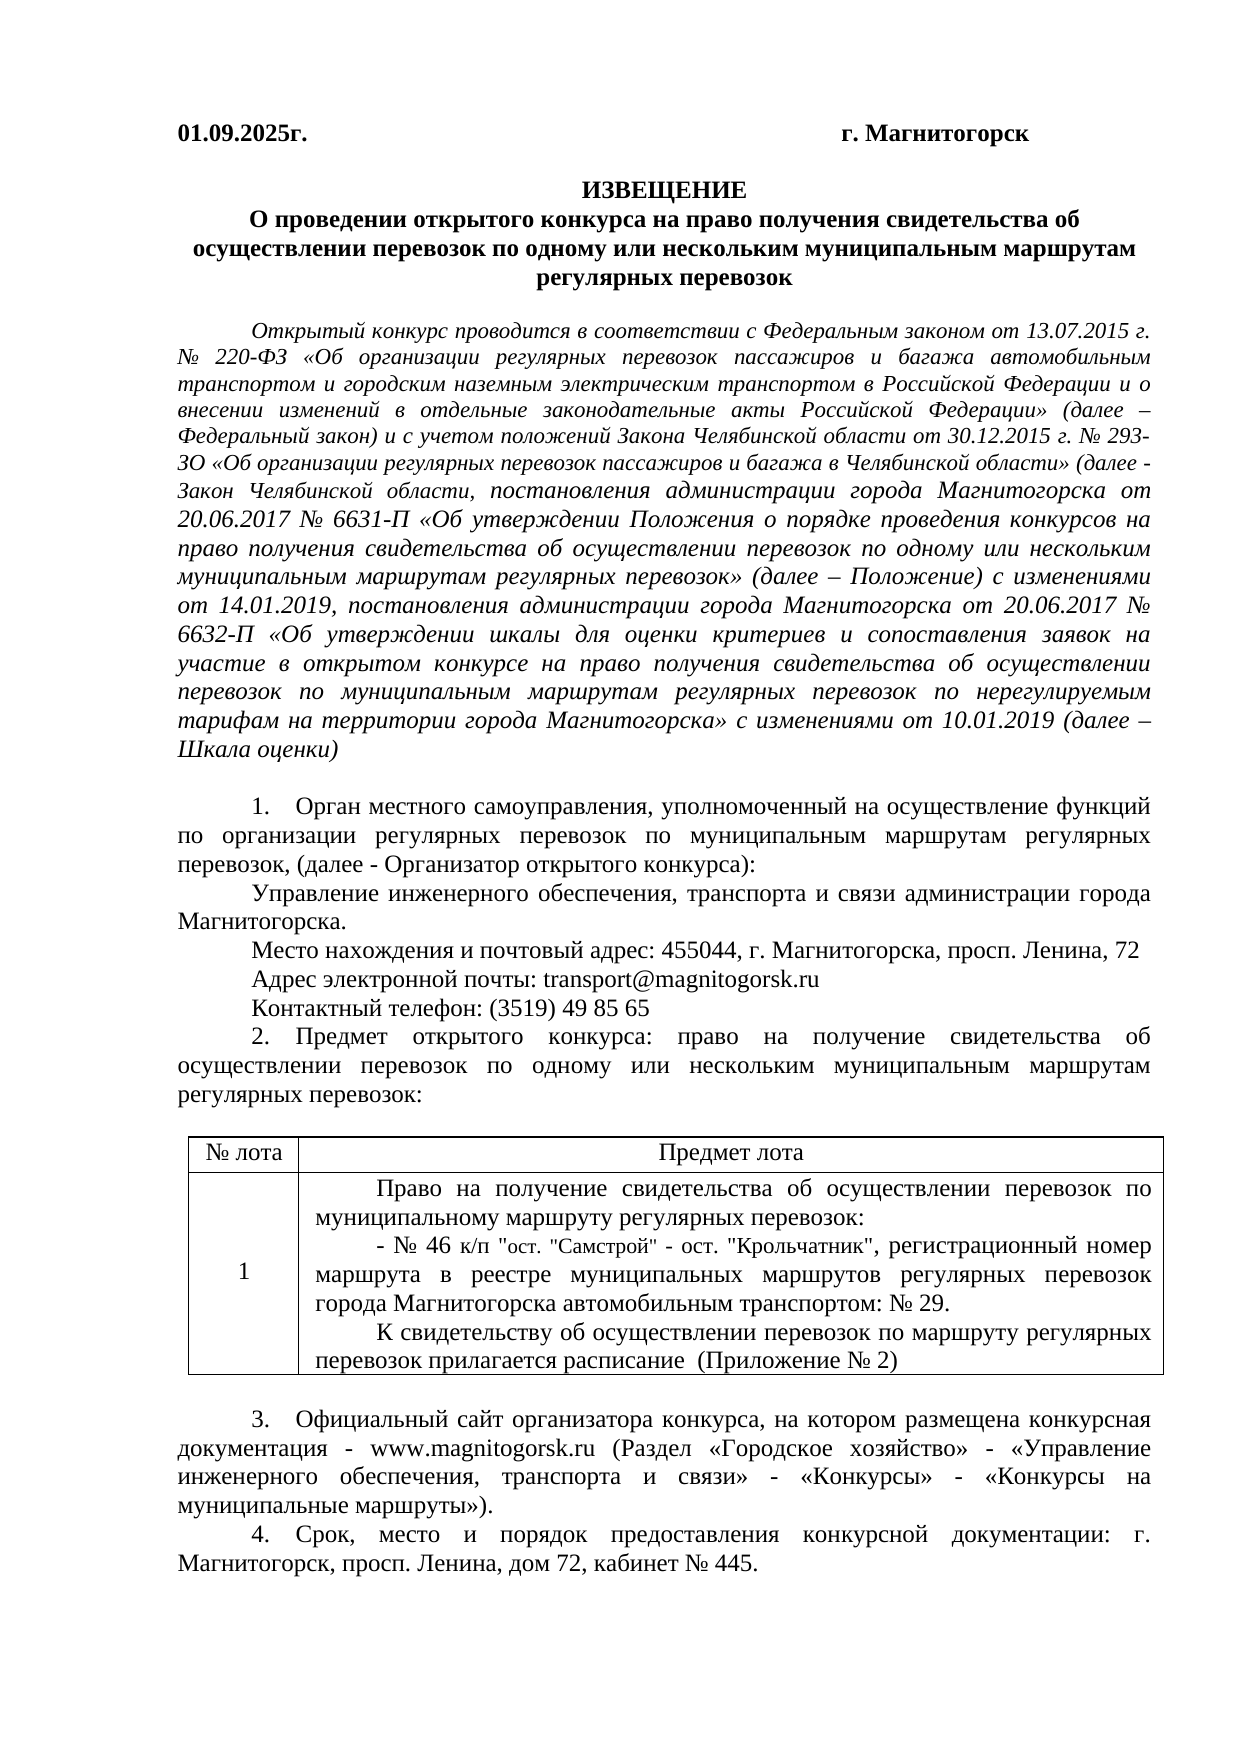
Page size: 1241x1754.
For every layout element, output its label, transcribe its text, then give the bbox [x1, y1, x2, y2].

text Место нахождения и почтовый адрес: 455044, г. Магнитогорска, просп. Ленина, 72 [177, 935, 1152, 964]
list Предмет открытого конкурса: право на получение свидетельства об осуществлении перевозок по одному или нескольким муниципальным маршрутам регулярных перевозок: [177, 1021, 1152, 1108]
text ИЗВЕЩЕНИЕ [177, 176, 1152, 204]
table_cell 1 [189, 1173, 298, 1374]
text 01.09.2025г. г. Магнитогорск [177, 118, 1152, 147]
text Открытый конкурс проводится в соответствии с Федеральным законом от 13.07.2015 г. № 220-ФЗ «Об организации регулярных перевозок пассажиров и багажа автомобильным транспортом и городским наземным электрическим транспортом в Российской Федерации и о внесении изменений в отдельные законодательные акты Российской Федерации» (далее – Федеральный закон) и с учетом положений Закона Челябинской области от 30.12.2015 г. № 293-ЗО «Об организации регулярных перевозок пассажиров и багажа в Челябинской области» (далее - Закон Челябинской области, постановления администрации города Магнитогорска от 20.06.2017 № 6631-П «Об утверждении Положения о порядке проведения конкурсов на право получения свидетельства об осуществлении перевозок по одному или нескольким муниципальным маршрутам регулярных перевозок» (далее – Положение) с изменениями от 14.01.2019, постановления администрации города Магнитогорска от 20.06.2017 № 6632-П «Об утверждении шкалы для оценки критериев и сопоставления заявок на участие в открытом конкурсе на право получения свидетельства об осуществлении перевозок по муниципальным маршрутам регулярных перевозок по нерегулируемым тарифам на территории города Магнитогорска» с изменениями от 10.01.2019 (далее – Шкала оценки) [177, 317, 1152, 763]
list Орган местного самоуправления, уполномоченный на осуществление функций по организации регулярных перевозок по муниципальным маршрутам регулярных перевозок, (далее - Организатор открытого конкурса): [177, 791, 1152, 878]
table_header № лота [189, 1138, 298, 1172]
text Контактный телефон: (3519) 49 85 65 [177, 993, 1152, 1021]
list Официальный сайт организатора конкурса, на котором размещена конкурсная документация - www.magnitogorsk.ru (Раздел «Городское хозяйство» - «Управление инженерного обеспечения, транспорта и связи» - «Конкурсы» - «Конкурсы на муниципальные маршруты»). [177, 1404, 1152, 1519]
table_cell Право на получение свидетельства об осуществлении перевозок по муниципальному маршруту регулярных перевозок: - № 46 к/п "ост. "Самстрой" - ост. "Крольчатник", регистрационный номер маршрута в реестре муниципальных маршрутов регулярных перевозок города Магнитогорска автомобильным транспортом: № 29. К свидетельству об осуществлении перевозок по маршруту регулярных перевозок прилагается расписание (Приложение № 2) [299, 1173, 1163, 1374]
table_header Предмет лота [299, 1138, 1163, 1172]
list Срок, место и порядок предоставления конкурсной документации: г. Магнитогорск, просп. Ленина, дом 72, кабинет № 445. [177, 1519, 1152, 1576]
text Управление инженерного обеспечения, транспорта и связи администрации города Магнитогорска. [177, 878, 1152, 935]
text Адрес электронной почты: transport@magnitogorsk.ru [177, 964, 1152, 993]
text О проведении открытого конкурса на право получения свидетельства об осуществлении перевозок по одному или нескольким муниципальным маршрутам регулярных перевозок [177, 204, 1152, 291]
